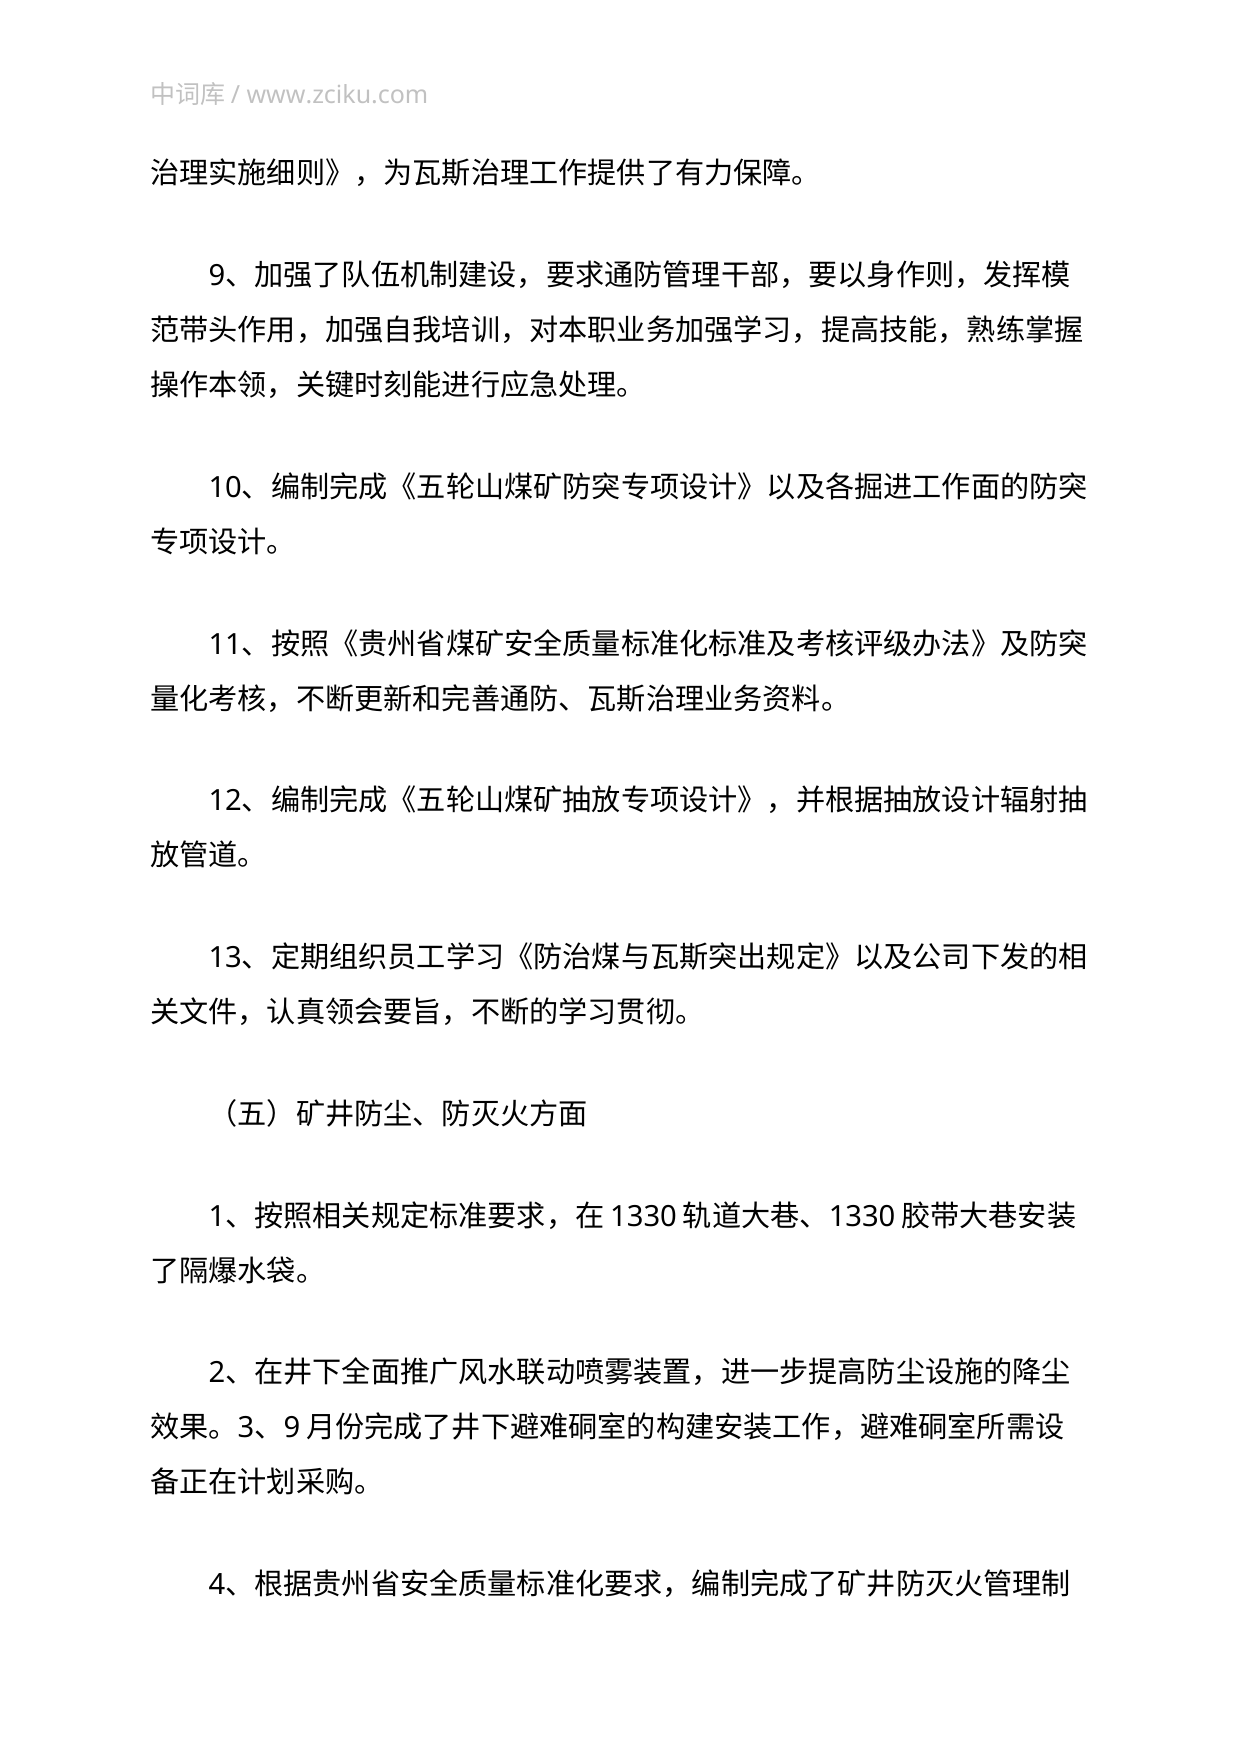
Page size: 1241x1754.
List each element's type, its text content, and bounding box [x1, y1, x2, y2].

text 10、编制完成《五轮山煤矿防突专项设计》以及各掘进工作面的防突专项设计。 [150, 463, 1090, 561]
text （五）矿井防尘、防灭火方面 [150, 1091, 1090, 1133]
text 12、编制完成《五轮山煤矿抽放专项设计》，并根据抽放设计辐射抽放管道。 [150, 777, 1090, 874]
text 9、加强了队伍机制建设，要求通防管理干部，要以身作则，发挥模范带头作用，加强自我培训，对本职业务加强学习，提高技能，熟练掌握操作本领，关键时刻能进行应急处理。 [150, 252, 1090, 404]
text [150, 150, 1090, 192]
text 1、按照相关规定标准要求，在1330轨道大巷、1330胶带大巷安装了隔爆水袋。 [150, 1192, 1090, 1289]
text 11、按照《贵州省煤矿安全质量标准化标准及考核评级办法》及防突量化考核，不断更新和完善通防、瓦斯治理业务资料。 [150, 620, 1090, 717]
text 13、定期组织员工学习《防治煤与瓦斯突出规定》以及公司下发的相关文件，认真领会要旨，不断的学习贯彻。 [150, 934, 1090, 1031]
text 2、在井下全面推广风水联动喷雾装置，进一步提高防尘设施的降尘效果。3、9月份完成了井下避难硐室的构建安装工作，避难硐室所需设备正在计划采购。 [150, 1349, 1090, 1501]
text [150, 1561, 1090, 1603]
